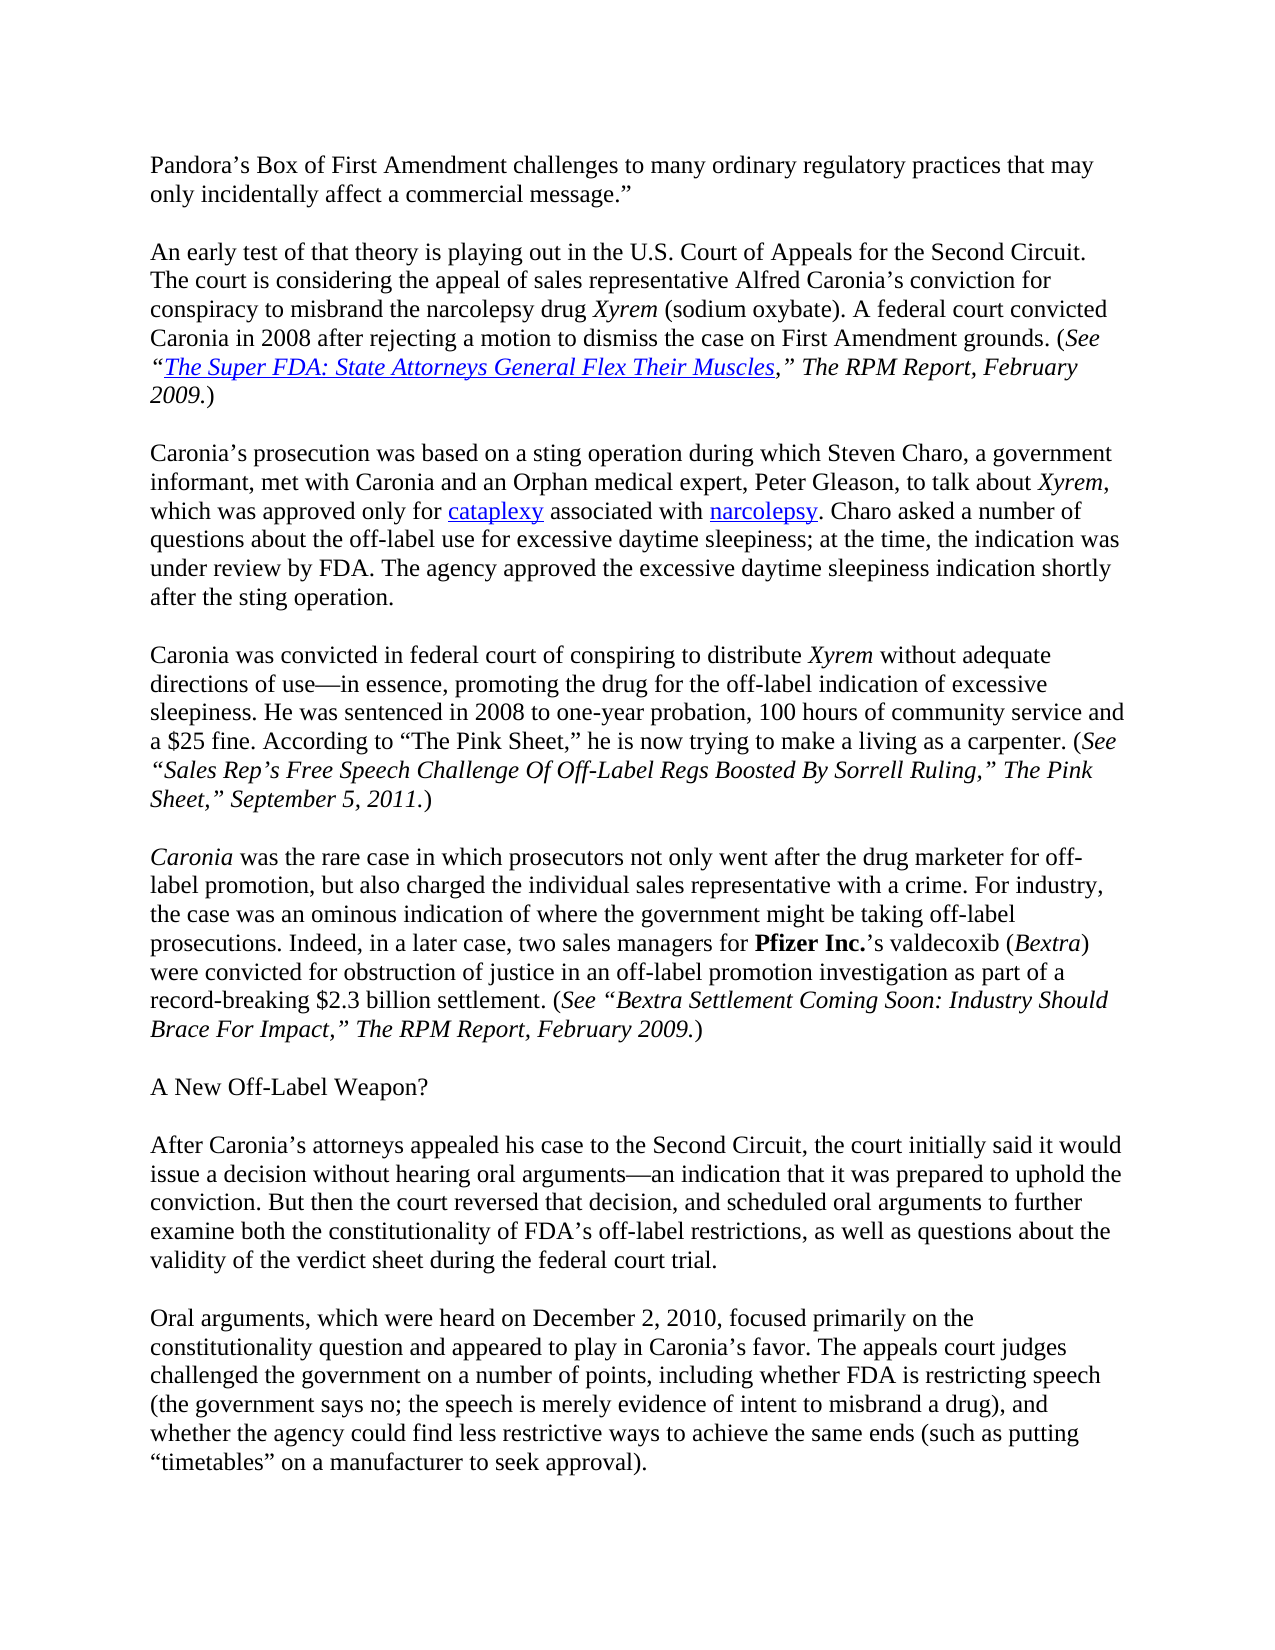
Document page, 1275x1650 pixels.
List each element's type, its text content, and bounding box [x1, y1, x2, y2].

text Caronia’s prosecution was based on a sting operation during which Steven Charo, a government informant, met with Caronia and an Orphan medical expert, Peter Gleason, to talk about Xyrem, which was approved only for cataplexy associated with narcolepsy. Charo asked a number of questions about the off-label use for excessive daytime sleepiness; at the time, the indication was under review by FDA. The agency approved the excessive daytime sleepiness indication shortly after the sting operation. [150, 438, 1125, 611]
text A New Off-Label Weapon? [150, 1072, 1125, 1101]
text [150, 150, 1125, 207]
text After Caronia’s attorneys appealed his case to the Second Circuit, the court initially said it would issue a decision without hearing oral arguments—an indication that it was prepared to uphold the conviction. But then the court reversed that decision, and scheduled oral arguments to further examine both the constitutionality of FDA’s off-label restrictions, as well as questions about the validity of the verdict sheet during the federal court trial. [150, 1130, 1125, 1274]
text Caronia was convicted in federal court of conspiring to distribute Xyrem without adequate directions of use—in essence, promoting the drug for the off-label indication of excessive sleepiness. He was sentenced in 2008 to one-year probation, 100 hours of community service and a $25 fine. According to “The Pink Sheet,” he is now trying to make a living as a carpenter. (See “Sales Rep’s Free Speech Challenge Of Off-Label Regs Boosted By Sorrell Ruling,” The Pink Sheet,” September 5, 2011.) [150, 640, 1125, 812]
text An early test of that theory is playing out in the U.S. Court of Appeals for the Second Circuit. The court is considering the appeal of sales representative Alfred Caronia’s conviction for conspiracy to misbrand the narcolepsy drug Xyrem (sodium oxybate). A federal court convicted Caronia in 2008 after rejecting a motion to dismiss the case on First Amendment grounds. (See “The Super FDA: State Attorneys General Flex Their Muscles,” The RPM Report, February 2009.) [150, 237, 1125, 409]
text Oral arguments, which were heard on December 2, 2010, focused primarily on the constitutionality question and appeared to play in Caronia’s favor. The appeals court judges challenged the government on a number of points, including whether FDA is restricting speech (the government says no; the speech is merely evidence of intent to misbrand a drug), and whether the agency could find less restrictive ways to achieve the same ends (such as putting “timetables” on a manufacturer to seek approval). [150, 1303, 1125, 1475]
text Caronia was the rare case in which prosecutors not only went after the drug marketer for off-label promotion, but also charged the individual sales representative with a crime. For industry, the case was an ominous indication of where the government might be taking off-label prosecutions. Indeed, in a later case, two sales managers for Pfizer Inc.’s valdecoxib (Bextra) were convicted for obstruction of justice in an off-label promotion investigation as part of a record-breaking $2.3 billion settlement. (See “Bextra Settlement Coming Soon: Industry Should Brace For Impact,” The RPM Report, February 2009.) [150, 842, 1125, 1043]
